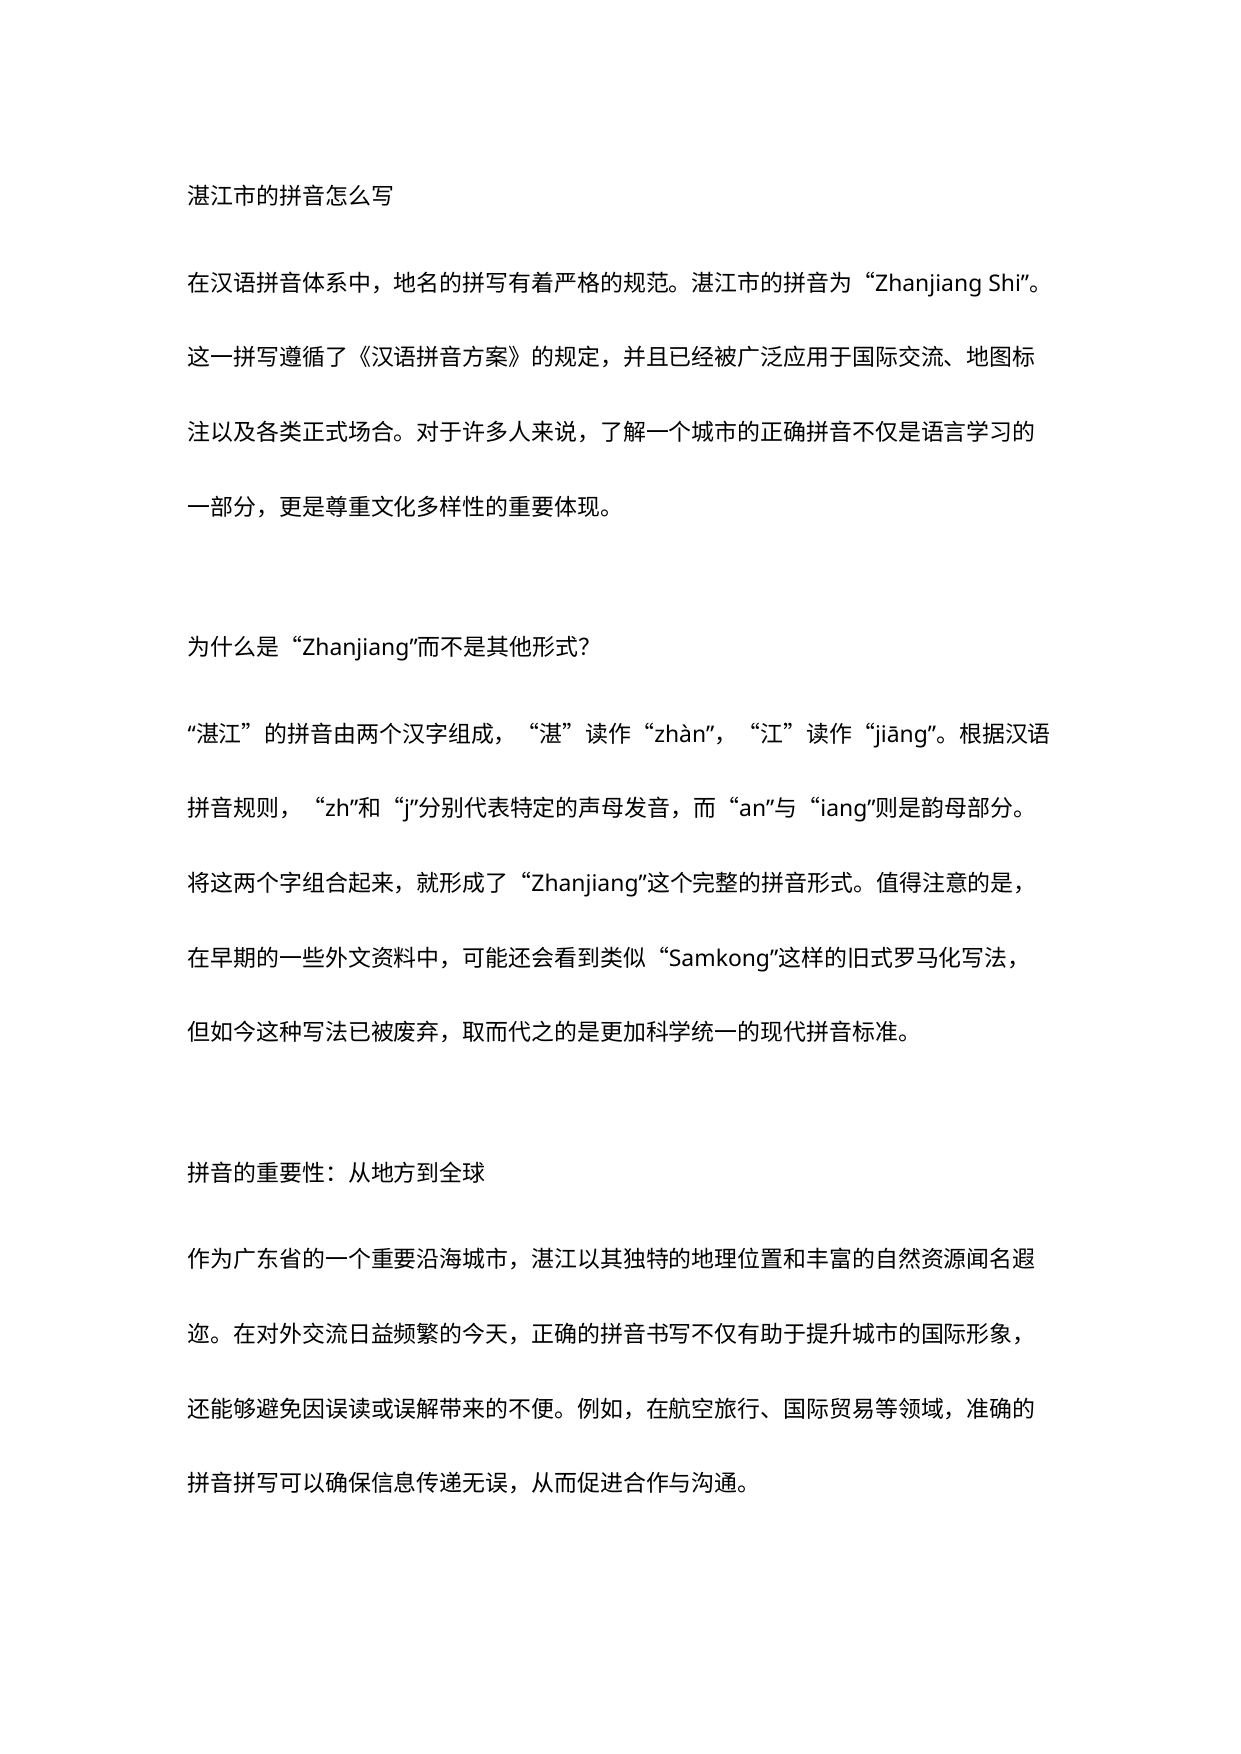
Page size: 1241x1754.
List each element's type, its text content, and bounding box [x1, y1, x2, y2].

text “湛江”的拼音由两个汉字组成，“湛”读作“zhàn”，“江”读作“jiāng”。根据汉语拼音规则，“zh”和“j”分别代表特定的声母发音，而“an”与“iang”则是韵母部分。将这两个字组合起来，就形成了“Zhanjiang”这个完整的拼音形式。值得注意的是，在早期的一些外文资料中，可能还会看到类似“Samkong”这样的旧式罗马化写法，但如今这种写法已被废弃，取而代之的是更加科学统一的现代拼音标准。 [187, 700, 1053, 1063]
text 作为广东省的一个重要沿海城市，湛江以其独特的地理位置和丰富的自然资源闻名遐迩。在对外交流日益频繁的今天，正确的拼音书写不仅有助于提升城市的国际形象，还能够避免因误读或误解带来的不便。例如，在航空旅行、国际贸易等领域，准确的拼音拼写可以确保信息传递无误，从而促进合作与沟通。 [187, 1225, 1053, 1514]
text 为什么是“Zhanjiang”而不是其他形式？ [187, 613, 1053, 678]
text 在汉语拼音体系中，地名的拼写有着严格的规范。湛江市的拼音为“Zhanjiang Shi”。这一拼写遵循了《汉语拼音方案》的规定，并且已经被广泛应用于国际交流、地图标注以及各类正式场合。对于许多人来说，了解一个城市的正确拼音不仅是语言学习的一部分，更是尊重文化多样性的重要体现。 [187, 248, 1053, 538]
text 湛江市的拼音怎么写 [187, 162, 1053, 227]
text 拼音的重要性：从地方到全球 [187, 1139, 1053, 1204]
